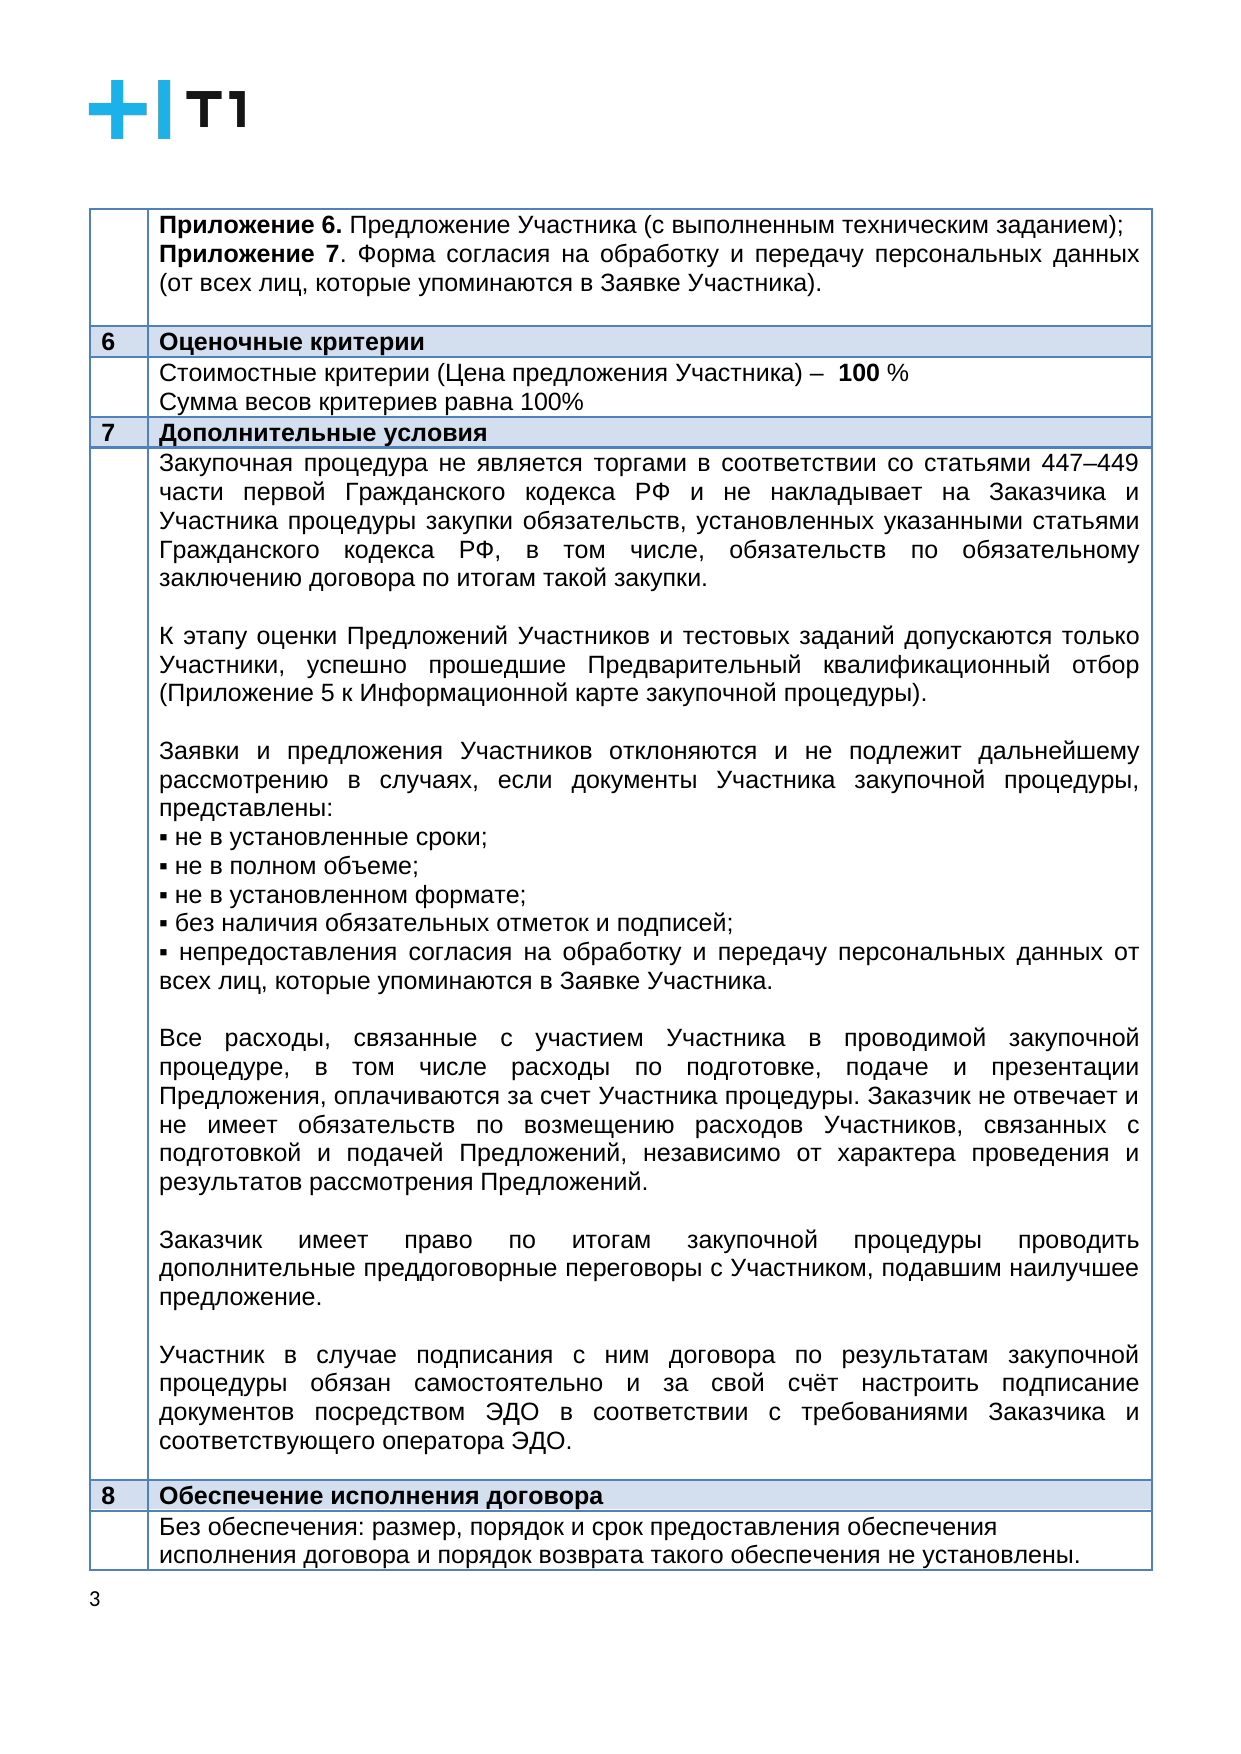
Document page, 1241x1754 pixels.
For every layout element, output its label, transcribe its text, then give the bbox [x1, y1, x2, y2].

table_cell Оценочные критерии [149, 327, 1151, 356]
table_cell 6 [91, 327, 147, 356]
table_cell [91, 358, 147, 416]
picture [88, 80, 245, 139]
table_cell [149, 210, 1151, 325]
table_cell Обеспечение исполнения договора [149, 1481, 1151, 1509]
table_cell Дополнительные условия [149, 418, 1151, 446]
table_cell [91, 210, 147, 325]
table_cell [149, 1512, 1151, 1569]
table_cell Закупочная процедура не является торгами в соответствии со статьями 447–449 части первой Гражданского кодекса РФ и не накладывает на Заказчика и Участника процедуры закупки обязательств, установленных указанными статьями Гражданского кодекса РФ, в том числе, обязательств по обязательному заключению договора по итогам такой закупки. К этапу оценки Предложений Участников и тестовых заданий допускаются только Участники, успешно прошедшие Предварительный квалификационный отбор (Приложение 5 к Информационной карте закупочной процедуры). Заявки и предложения Участников отклоняются и не подлежит дальнейшему рассмотрению в случаях, если документы Участника закупочной процедуры, представлены: ▪ не в установленные сроки; ▪ не в полном объеме; ▪ не в установленном формате; ▪ без наличия обязательных отметок и подписей; ▪ непредоставления согласия на обработку и передачу персональных данных от всех лиц, которые упоминаются в Заявке Участника. Все расходы, связанные с участием Участника в проводимой закупочной процедуре, в том числе расходы по подготовке, подаче и презентации Предложения, оплачиваются за счет Участника процедуры. Заказчик не отвечает и не имеет обязательств по возмещению расходов Участников, связанных с подготовкой и подачей Предложений, независимо от характера проведения и результатов рассмотрения Предложений. Заказчик имеет право по итогам закупочной процедуры проводить дополнительные преддоговорные переговоры с Участником, подавшим наилучшее предложение. Участник в случае подписания с ним договора по результатам закупочной процедуры обязан самостоятельно и за свой счёт настроить подписание документов посредством ЭДО в соответствии с требованиями Заказчика и соответствующего оператора ЭДО. [149, 449, 1151, 1479]
table_cell 7 [91, 418, 147, 446]
table_cell 8 [91, 1481, 147, 1509]
table_cell Стоимостные критерии (Цена предложения Участника) – 100 % Сумма весов критериев равна 100% [149, 358, 1151, 416]
table_cell [91, 449, 147, 1479]
table_cell [91, 1512, 147, 1569]
